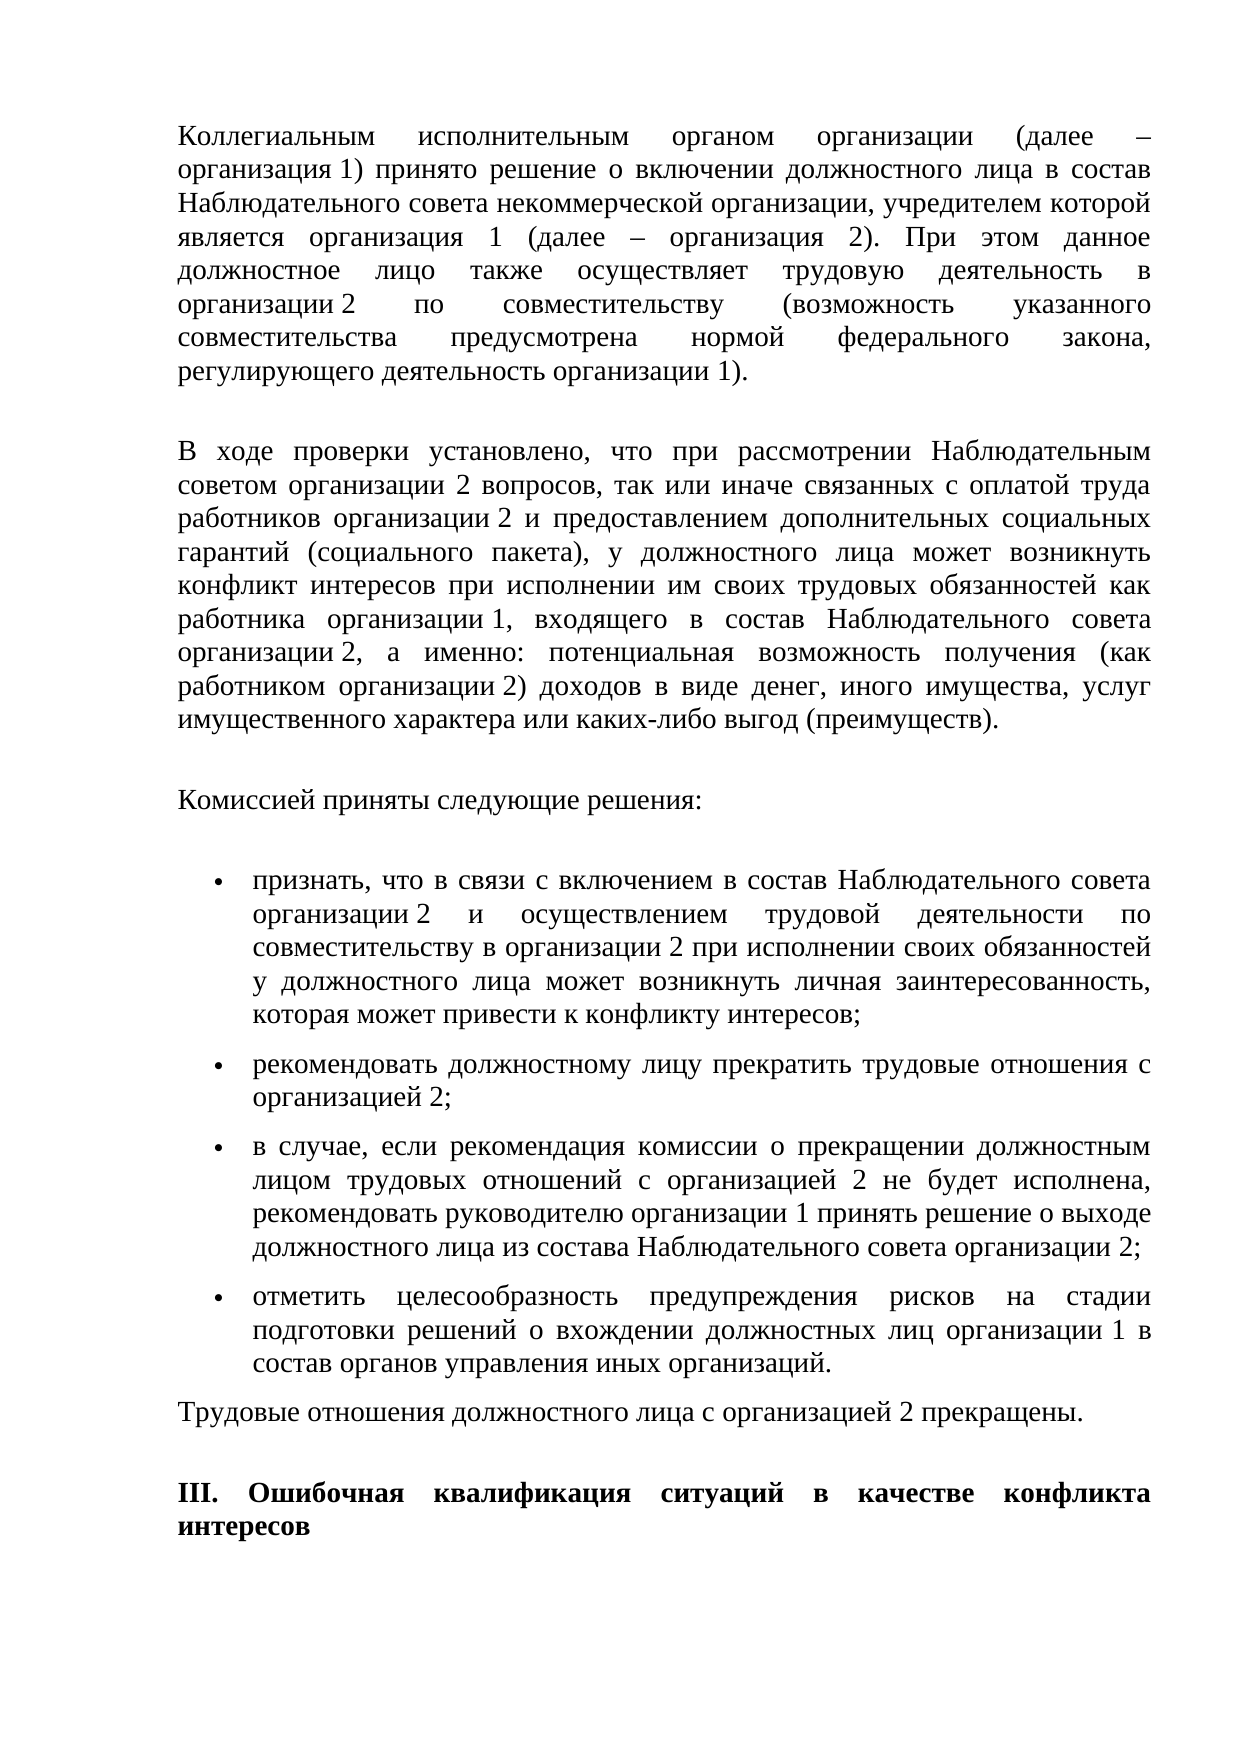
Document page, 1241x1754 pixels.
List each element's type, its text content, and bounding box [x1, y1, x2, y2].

list признать, что в связи с включением в состав Наблюдательного совета организации 2 и осуществлением трудовой деятельности по совместительству в организации 2 при исполнении своих обязанностей у должностного лица может возникнуть личная заинтересованность, которая может привести к конфликту интересов; [215, 862, 1152, 1030]
list отметить целесообразность предупреждения рисков на стадии подготовки решений о вхождении должностных лиц организации 1 в состав органов управления иных организаций. [215, 1278, 1152, 1379]
list в случае, если рекомендация комиссии о прекращении должностным лицом трудовых отношений с организацией 2 не будет исполнена, рекомендовать руководителю организации 1 принять решение о выходе должностного лица из состава Наблюдательного совета организации 2; [215, 1128, 1152, 1263]
text В ходе проверки установлено, что при рассмотрении Наблюдательным советом организации 2 вопросов, так или иначе связанных с оплатой труда работников организации 2 и предоставлением дополнительных социальных гарантий (социального пакета), у должностного лица может возникнуть конфликт интересов при исполнении им своих трудовых обязанностей как работника организации 1, входящего в состав Наблюдательного совета организации 2, а именно: потенциальная возможность получения (как работником организации 2) доходов в виде денег, иного имущества, услуг имущественного характера или каких-либо выгод (преимуществ). [177, 433, 1152, 735]
text Комиссией приняты следующие решения: [177, 782, 1152, 816]
list рекомендовать должностному лицу прекратить трудовые отношения с организацией 2; [215, 1046, 1152, 1113]
text III. Ошибочная квалификация ситуаций в качестве конфликта интересов [177, 1475, 1152, 1542]
text Коллегиальным исполнительным органом организации (далее – организация 1) принято решение о включении должностного лица в состав Наблюдательного совета некоммерческой организации, учредителем которой является организация 1 (далее – организация 2). При этом данное должностное лицо также осуществляет трудовую деятельность в организации 2 по совместительству (возможность указанного совместительства предусмотрена нормой федерального закона, регулирующего деятельность организации 1). [177, 118, 1152, 386]
text Трудовые отношения должностного лица с организацией 2 прекращены. [177, 1394, 1152, 1428]
